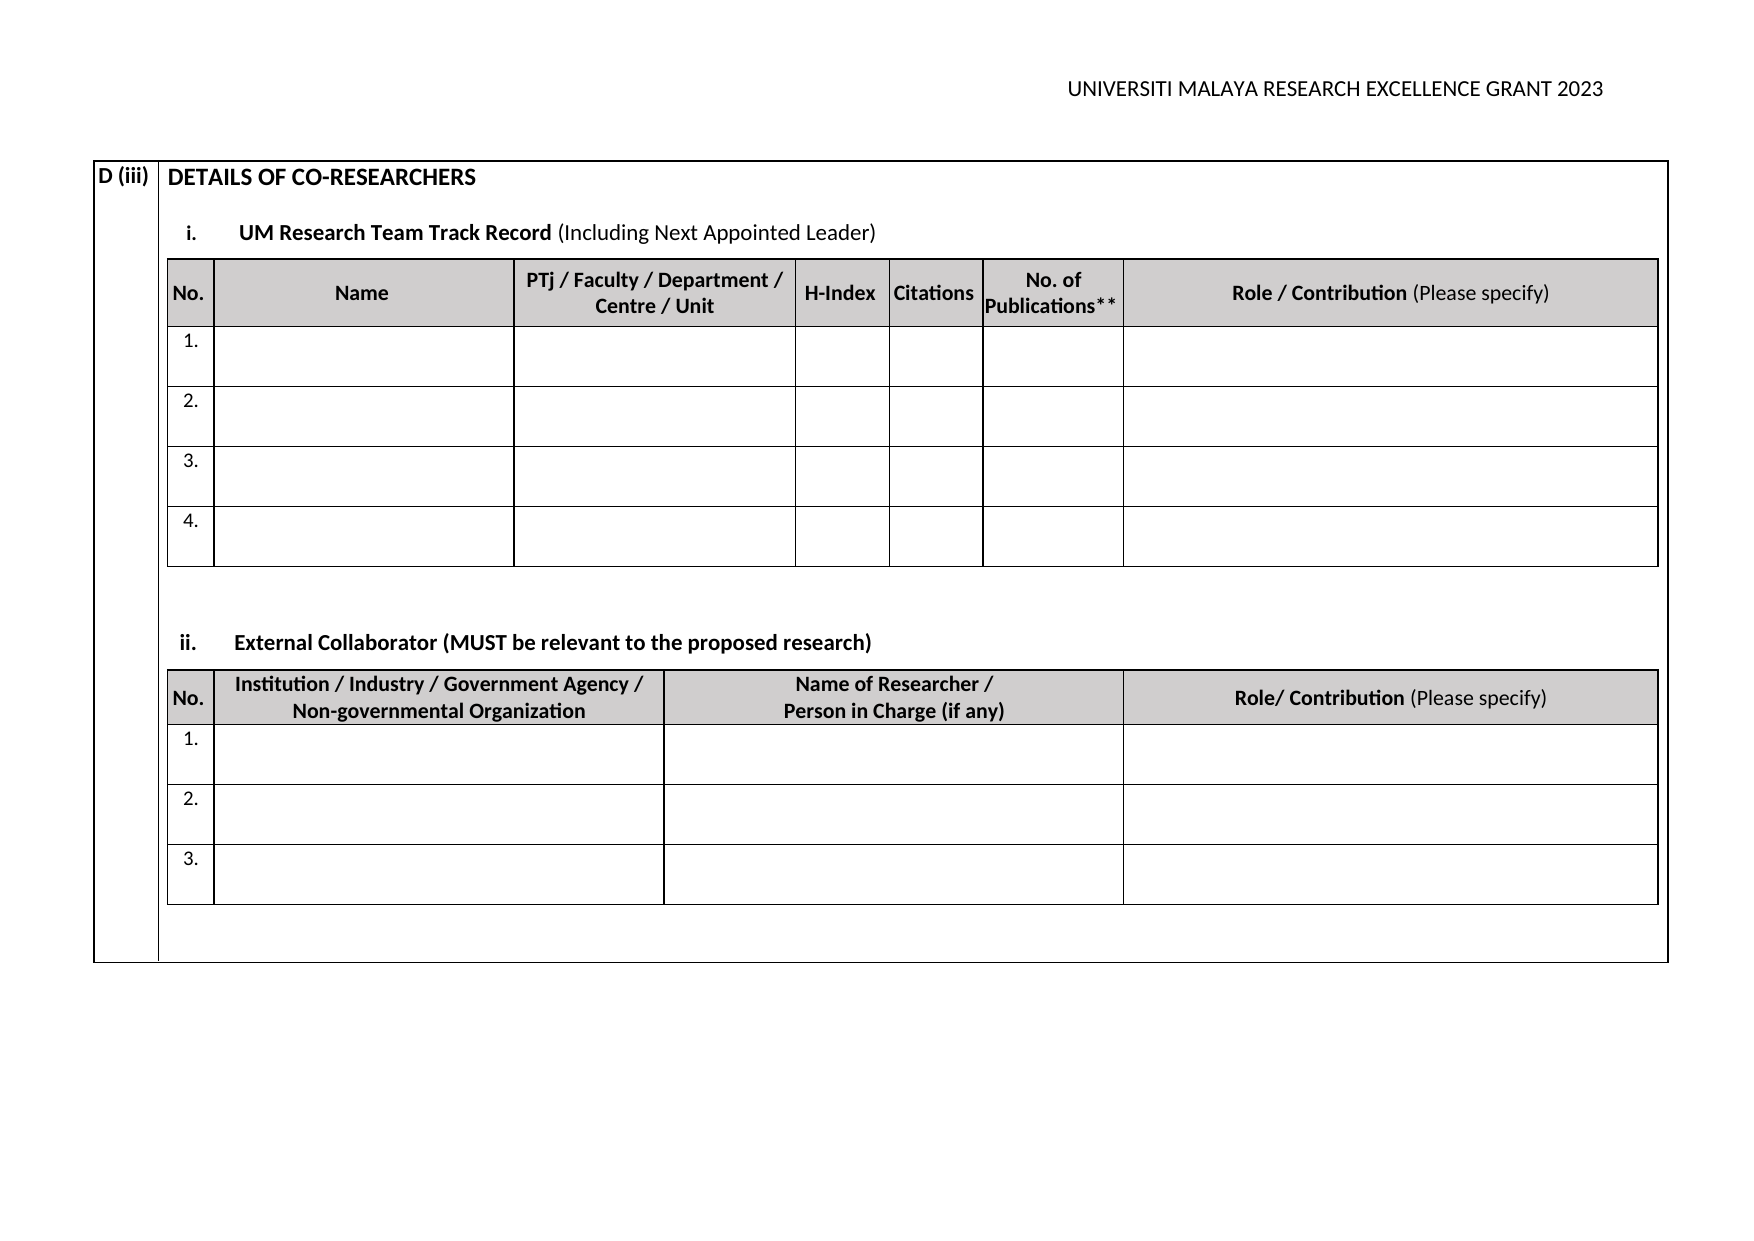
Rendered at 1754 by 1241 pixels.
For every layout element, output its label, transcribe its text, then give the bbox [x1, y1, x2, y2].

table_header D (iii) [95, 162, 158, 961]
table_header DETAILS OF CO-RESEARCHERS UM Research Team Track Record (Including Next Appointed Leader) External Collaborator (MUST be relevant to the proposed research) [159, 162, 1667, 961]
